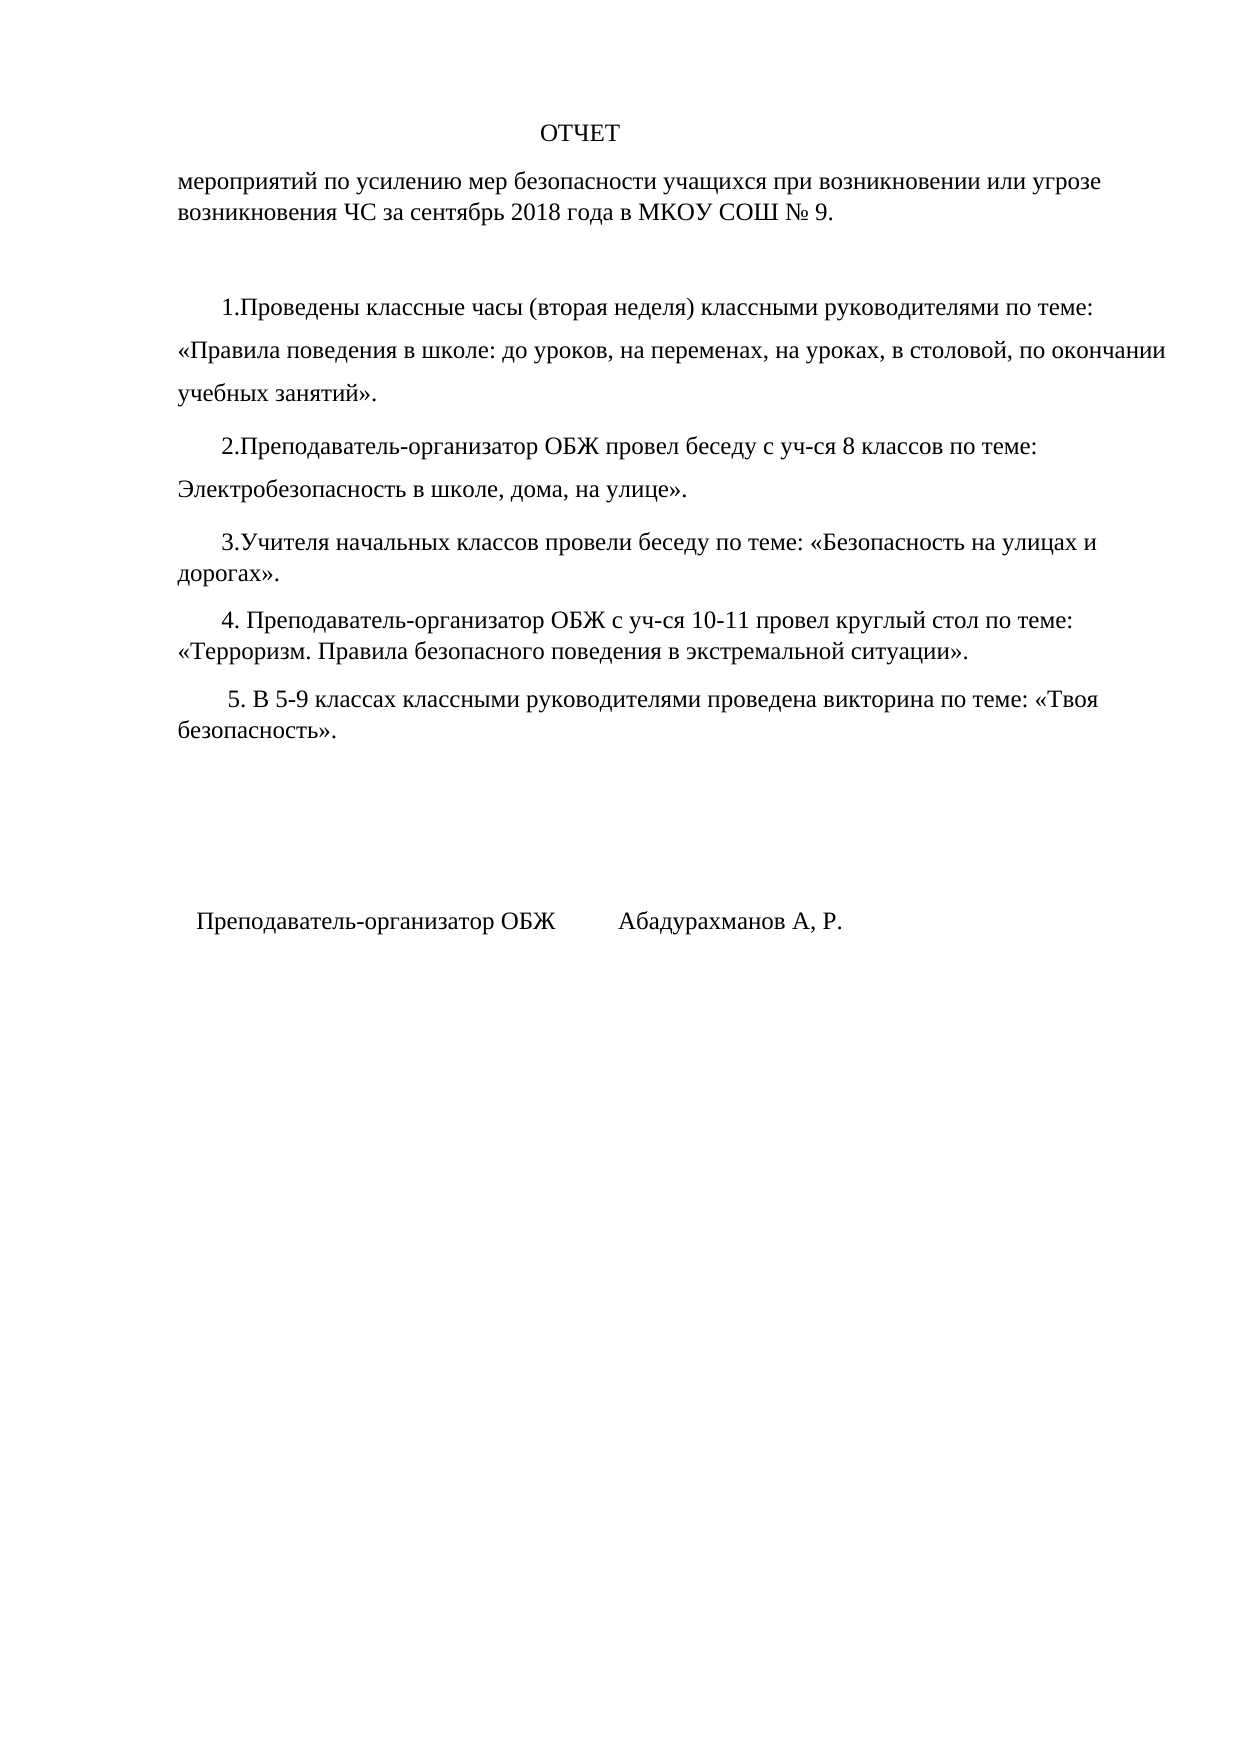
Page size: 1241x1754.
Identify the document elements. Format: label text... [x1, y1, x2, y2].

text 5. В 5-9 классах классными руководителями проведена викторина по теме: «Твоя безопасность». [177, 684, 1181, 744]
text 3.Учителя начальных классов провели беседу по теме: «Безопасность на улицах и дорогах». [177, 527, 1181, 586]
text 4. Преподаватель-организатор ОБЖ с уч-ся 10-11 провел круглый стол по теме: «Терроризм. Правила безопасного поведения в экстремальной ситуации». [177, 605, 1181, 665]
text 1.Проведены классные часы (вторая неделя) классными руководителями по теме: «Правила поведения в школе: до уроков, на переменах, на уроках, в столовой, по окончании учебных занятий». [177, 292, 1181, 407]
text Преподаватель-организатор ОБЖ Абадурахманов А, Р. [177, 906, 1181, 935]
text ОТЧЕТ [177, 118, 1181, 147]
text 2.Преподаватель-организатор ОБЖ провел беседу с уч-ся 8 классов по теме: Электробезопасность в школе, дома, на улице». [177, 431, 1181, 503]
text мероприятий по усилению мер безопасности учащихся при возникновении или угрозе возникновения ЧС за сентябрь 2018 года в МКОУ СОШ № 9. [177, 166, 1181, 226]
